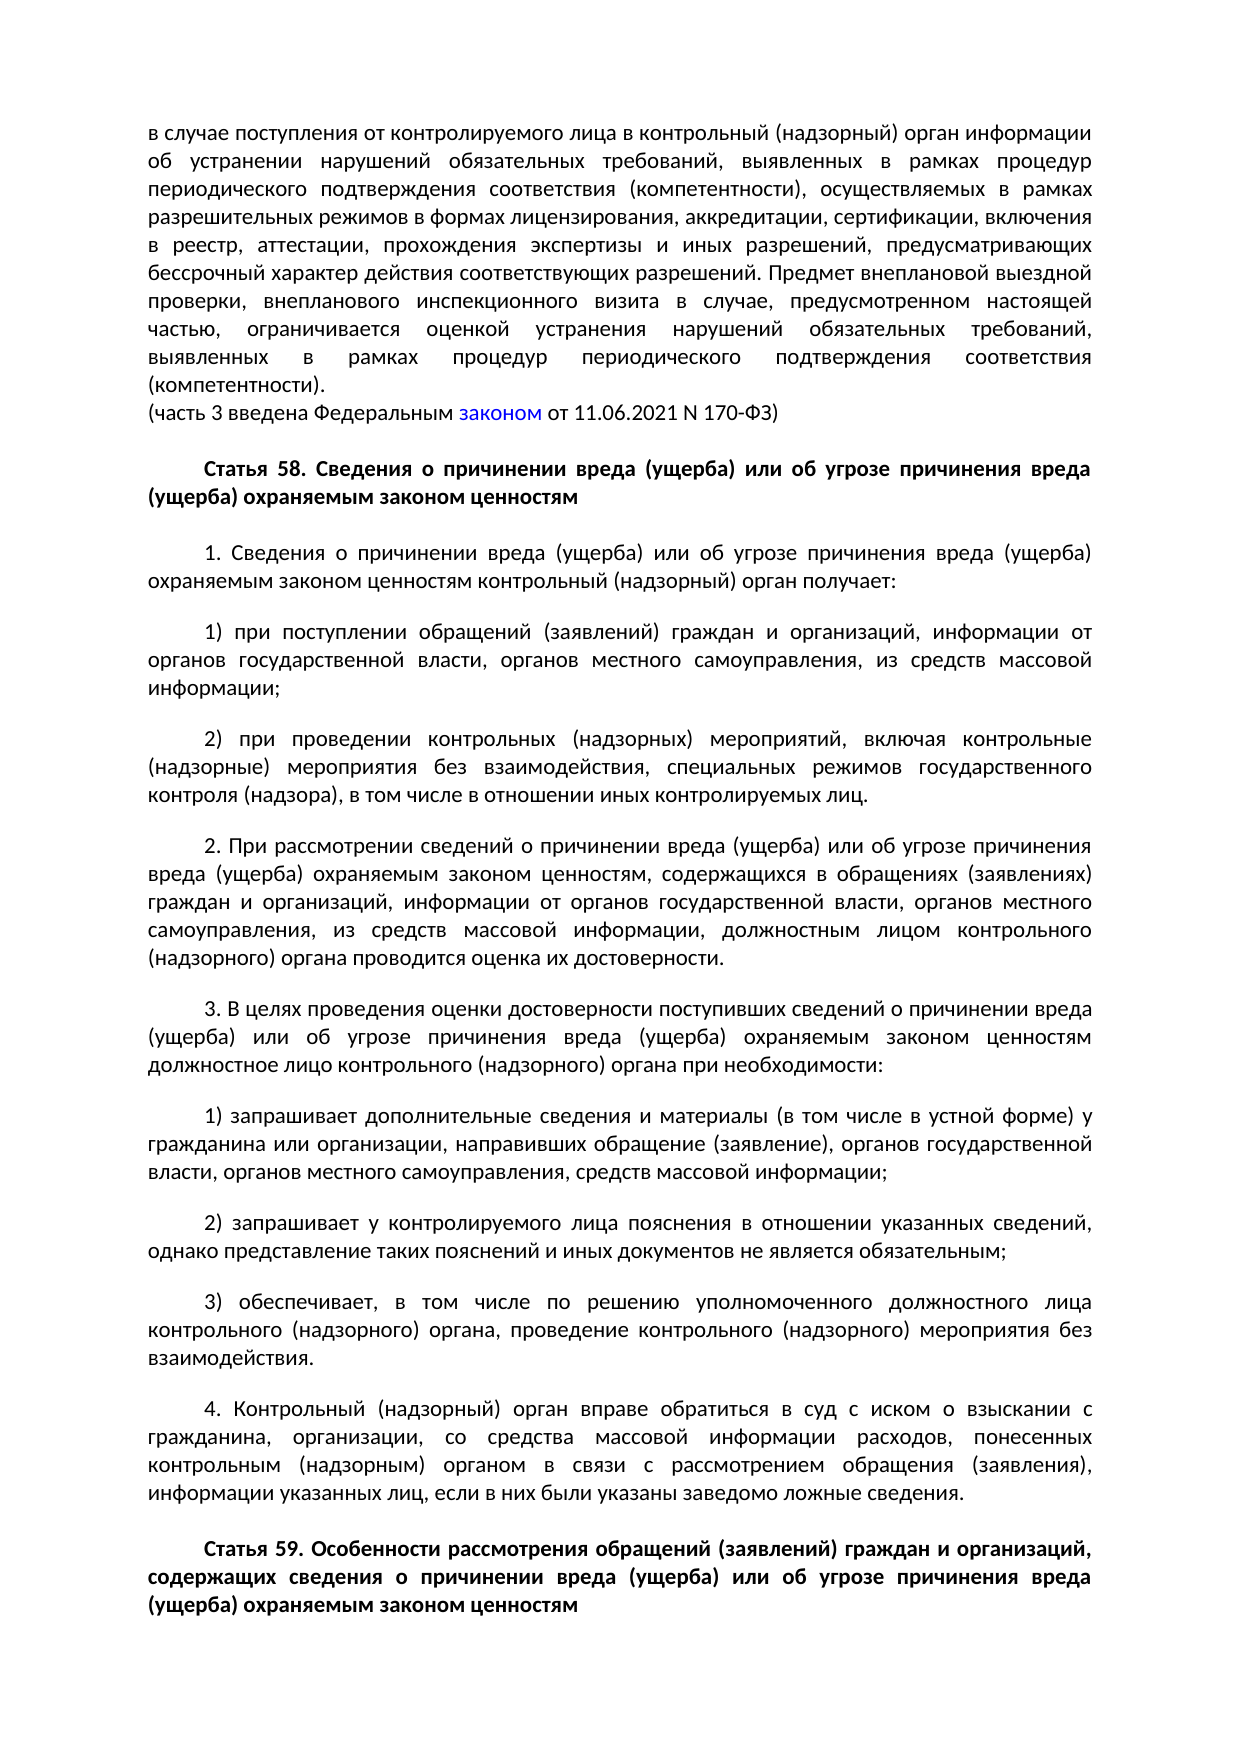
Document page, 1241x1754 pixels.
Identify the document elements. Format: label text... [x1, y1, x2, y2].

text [148, 118, 1092, 398]
text 3. В целях проведения оценки достоверности поступивших сведений о причинении вреда (ущерба) или об угрозе причинения вреда (ущерба) охраняемым законом ценностям должностное лицо контрольного (надзорного) органа при необходимости: [148, 994, 1092, 1078]
title Статья 58. Сведения о причинении вреда (ущерба) или об угрозе причинения вреда (ущерба) охраняемым законом ценностям [148, 454, 1092, 510]
text (часть 3 введена Федеральным законом от 11.06.2021 N 170-ФЗ) [148, 398, 1092, 426]
text 1. Сведения о причинении вреда (ущерба) или об угрозе причинения вреда (ущерба) охраняемым законом ценностям контрольный (надзорный) орган получает: [148, 538, 1092, 594]
text 2) запрашивает у контролируемого лица пояснения в отношении указанных сведений, однако представление таких пояснений и иных документов не является обязательным; [148, 1208, 1092, 1264]
text 1) при поступлении обращений (заявлений) граждан и организаций, информации от органов государственной власти, органов местного самоуправления, из средств массовой информации; [148, 617, 1092, 701]
text 1) запрашивает дополнительные сведения и материалы (в том числе в устной форме) у гражданина или организации, направивших обращение (заявление), органов государственной власти, органов местного самоуправления, средств массовой информации; [148, 1101, 1092, 1185]
text 3) обеспечивает, в том числе по решению уполномоченного должностного лица контрольного (надзорного) органа, проведение контрольного (надзорного) мероприятия без взаимодействия. [148, 1287, 1092, 1371]
text 2. При рассмотрении сведений о причинении вреда (ущерба) или об угрозе причинения вреда (ущерба) охраняемым законом ценностям, содержащихся в обращениях (заявлениях) граждан и организаций, информации от органов государственной власти, органов местного самоуправления, из средств массовой информации, должностным лицом контрольного (надзорного) органа проводится оценка их достоверности. [148, 831, 1092, 971]
text 2) при проведении контрольных (надзорных) мероприятий, включая контрольные (надзорные) мероприятия без взаимодействия, специальных режимов государственного контроля (надзора), в том числе в отношении иных контролируемых лиц. [148, 724, 1092, 808]
title Статья 59. Особенности рассмотрения обращений (заявлений) граждан и организаций, содержащих сведения о причинении вреда (ущерба) или об угрозе причинения вреда (ущерба) охраняемым законом ценностям [148, 1534, 1092, 1618]
text 4. Контрольный (надзорный) орган вправе обратиться в суд с иском о взыскании с гражданина, организации, со средства массовой информации расходов, понесенных контрольным (надзорным) органом в связи с рассмотрением обращения (заявления), информации указанных лиц, если в них были указаны заведомо ложные сведения. [148, 1394, 1092, 1506]
